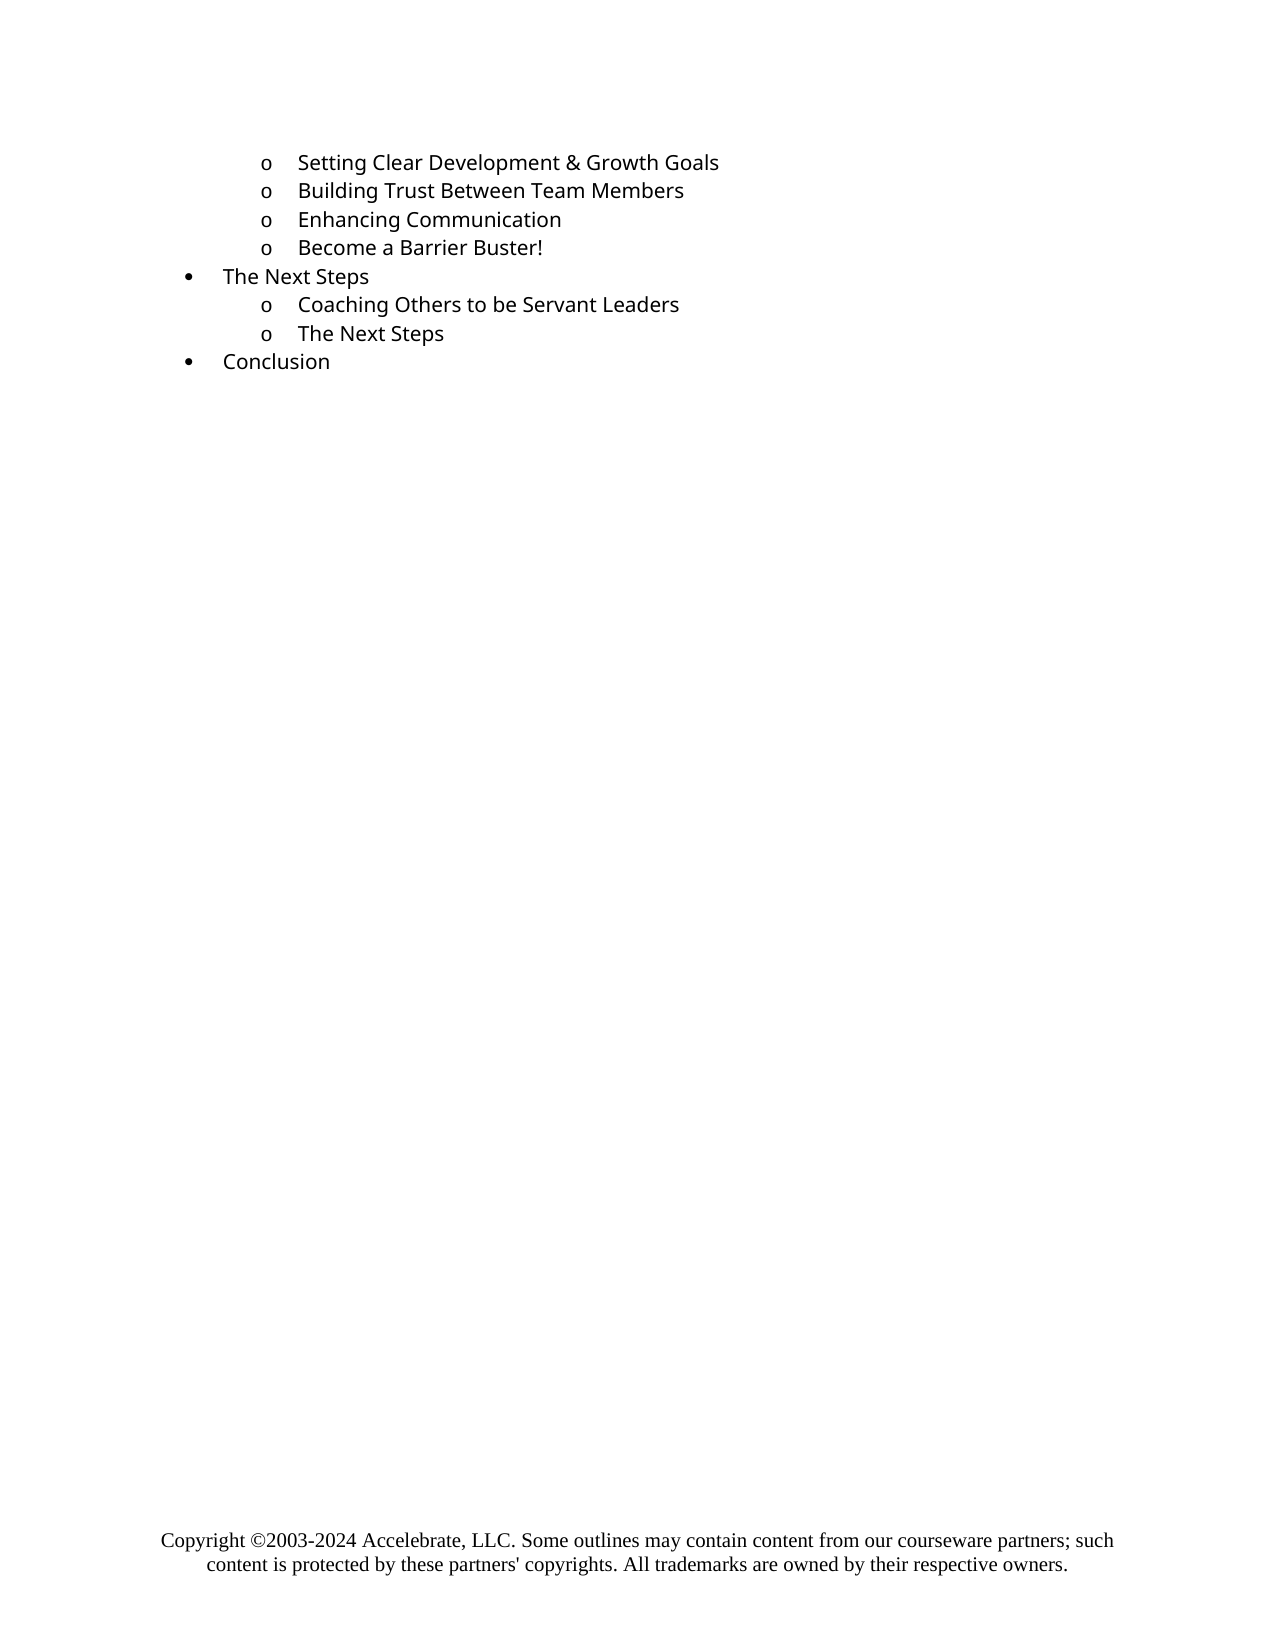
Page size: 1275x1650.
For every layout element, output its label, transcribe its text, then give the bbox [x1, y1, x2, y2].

list The Next Steps [260, 319, 1127, 347]
list Setting Clear Development & Growth Goals [260, 148, 1127, 176]
list Become a Barrier Buster! [260, 233, 1127, 262]
list The Next Steps [185, 262, 1127, 290]
list Building Trust Between Team Members [260, 176, 1127, 205]
list Conclusion [185, 347, 1127, 376]
list Coaching Others to be Servant Leaders [260, 290, 1127, 319]
list Enhancing Communication [260, 205, 1127, 233]
